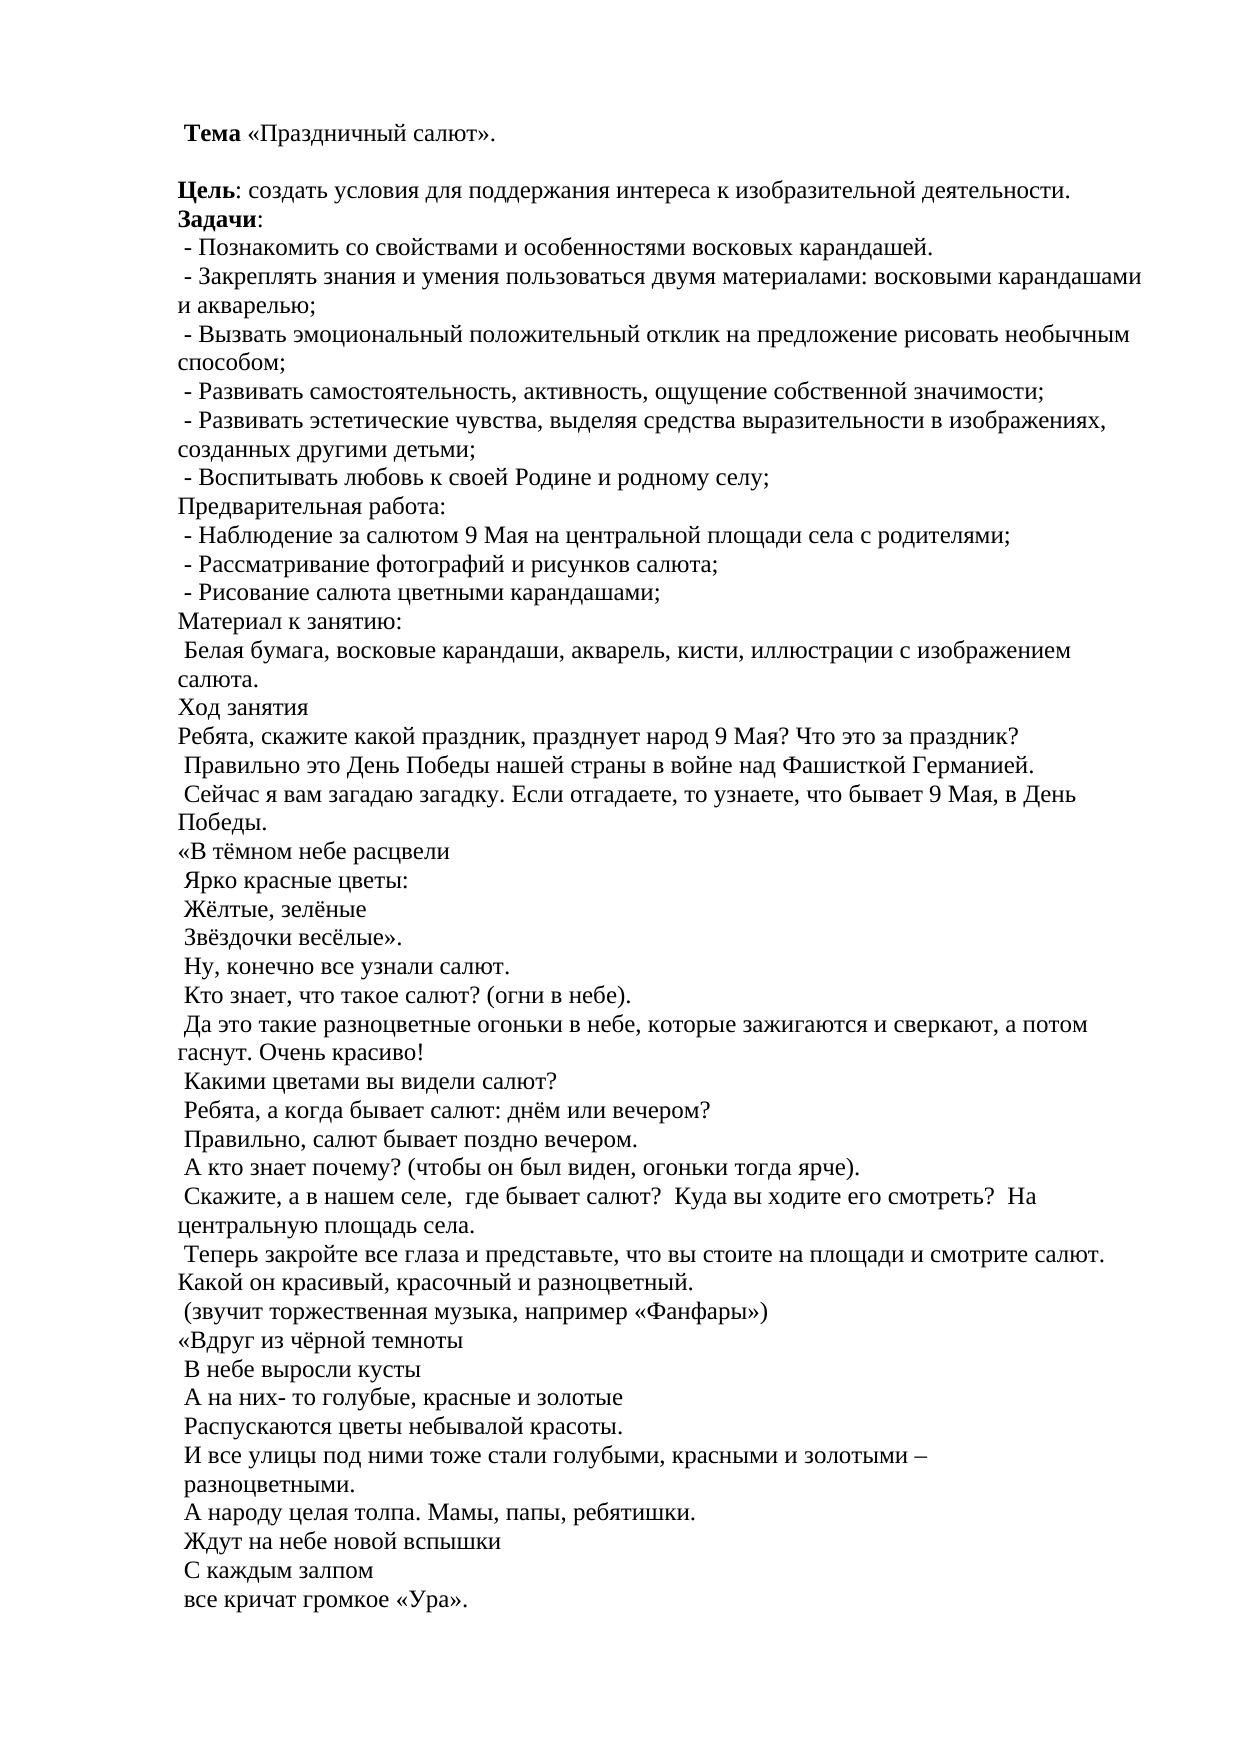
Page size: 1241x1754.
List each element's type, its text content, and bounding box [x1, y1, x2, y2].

text Материал к занятию: [177, 606, 1152, 635]
text Правильно, салют бывает поздно вечером. [177, 1124, 1152, 1152]
text все кричат громкое «Ура». [177, 1584, 1152, 1612]
text В небе выросли кусты [177, 1354, 1152, 1382]
text Ждут на небе новой вспышки [177, 1526, 1152, 1555]
text Теперь закройте все глаза и представьте, что вы стоите на площади и смотрите салют. Какой он красивый, красочный и разноцветный. [177, 1239, 1152, 1296]
text Ну, конечно все узнали салют. [177, 951, 1152, 980]
text Сейчас я вам загадаю загадку. Если отгадаете, то узнаете, что бывает 9 Мая, в День Победы. [177, 779, 1152, 836]
text - Познакомить со свойствами и особенностями восковых карандашей. [177, 232, 1152, 261]
text Кто знает, что такое салют? (огни в небе). [177, 980, 1152, 1009]
text Ход занятия [177, 692, 1152, 721]
text И все улицы под ними тоже стали голубыми, красными и золотыми – [177, 1440, 1152, 1469]
text - Развивать самостоятельность, активность, ощущение собственной значимости; [177, 376, 1152, 405]
text разноцветными. [177, 1469, 1152, 1497]
text «В тёмном небе расцвели [177, 836, 1152, 865]
text Цель: создать условия для поддержания интереса к изобразительной деятельности. [177, 175, 1152, 204]
text С каждым залпом [177, 1555, 1152, 1584]
text Ярко красные цветы: [177, 865, 1152, 894]
text «Вдруг из чёрной темноты [177, 1325, 1152, 1354]
text Правильно это День Победы нашей страны в войне над Фашисткой Германией. [177, 750, 1152, 779]
text (звучит торжественная музыка, например «Фанфары») [177, 1296, 1152, 1325]
text Жёлтые, зелёные [177, 894, 1152, 922]
text Ребята, а когда бывает салют: днём или вечером? [177, 1095, 1152, 1124]
text - Рисование салюта цветными карандашами; [177, 577, 1152, 606]
text Скажите, а в нашем селе, где бывает салют? Куда вы ходите его смотреть? На центральную площадь села. [177, 1181, 1152, 1239]
text Тема «Праздничный салют». [177, 118, 1152, 147]
text Распускаются цветы небывалой красоты. [177, 1411, 1152, 1440]
text - Вызвать эмоциональный положительный отклик на предложение рисовать необычным способом; [177, 319, 1152, 376]
text - Воспитывать любовь к своей Родине и родному селу; [177, 462, 1152, 491]
text Предварительная работа: [177, 491, 1152, 520]
text Ребята, скажите какой праздник, празднует народ 9 Мая? Что это за праздник? [177, 721, 1152, 750]
text А на них- то голубые, красные и золотые [177, 1382, 1152, 1411]
text А кто знает почему? (чтобы он был виден, огоньки тогда ярче). [177, 1152, 1152, 1181]
text - Рассматривание фотографий и рисунков салюта; [177, 549, 1152, 577]
text Да это такие разноцветные огоньки в небе, которые зажигаются и сверкают, а потом гаснут. Очень красиво! [177, 1009, 1152, 1066]
text - Закреплять знания и умения пользоваться двумя материалами: восковыми карандашами и акварелью; [177, 261, 1152, 319]
text Звёздочки весёлые». [177, 922, 1152, 951]
text - Развивать эстетические чувства, выделяя средства выразительности в изображениях, созданных другими детьми; [177, 405, 1152, 462]
text Какими цветами вы видели салют? [177, 1066, 1152, 1095]
text А народу целая толпа. Мамы, папы, ребятишки. [177, 1497, 1152, 1526]
text Задачи: [177, 204, 1152, 232]
text - Наблюдение за салютом 9 Мая на центральной площади села с родителями; [177, 520, 1152, 549]
text Белая бумага, восковые карандаши, акварель, кисти, иллюстрации с изображением салюта. [177, 635, 1152, 692]
